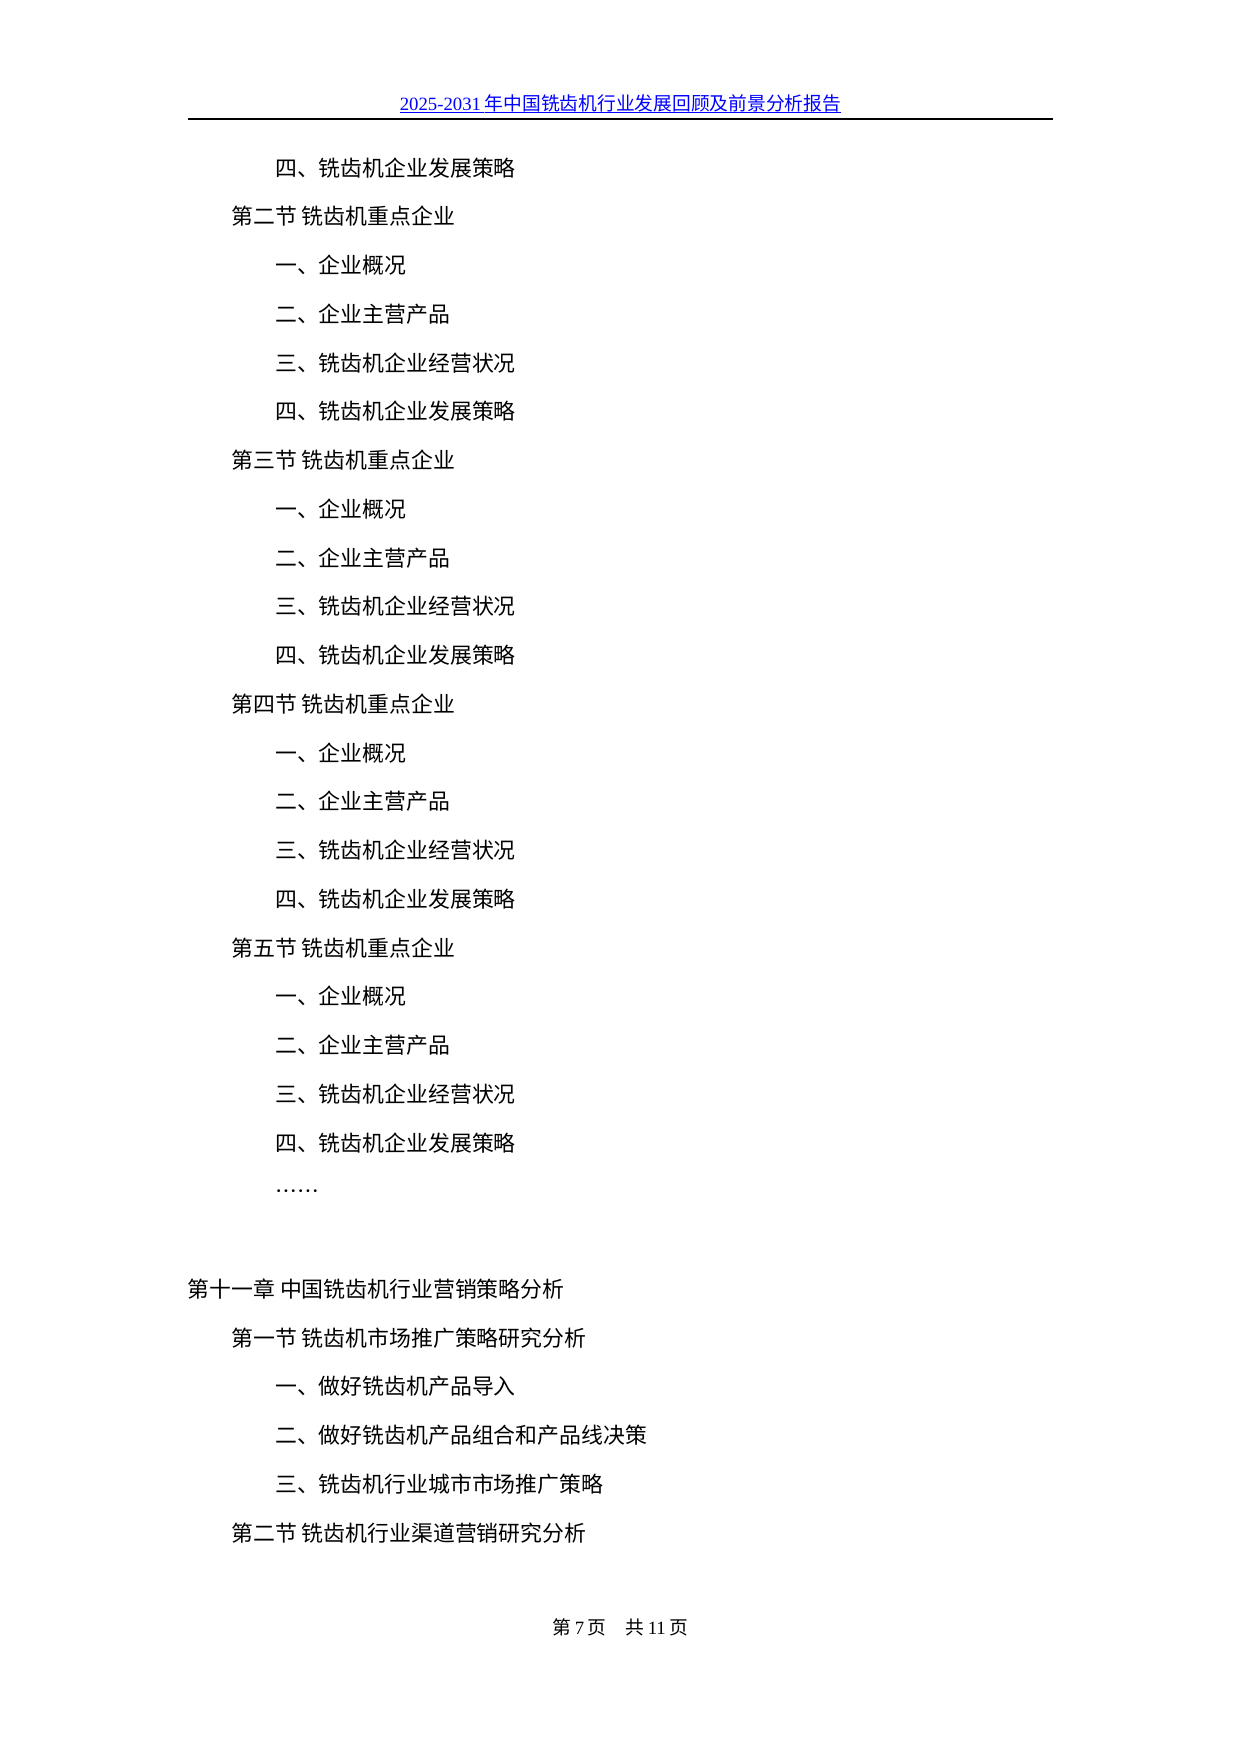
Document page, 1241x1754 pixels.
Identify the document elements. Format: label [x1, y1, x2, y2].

text [187, 150, 1053, 1548]
